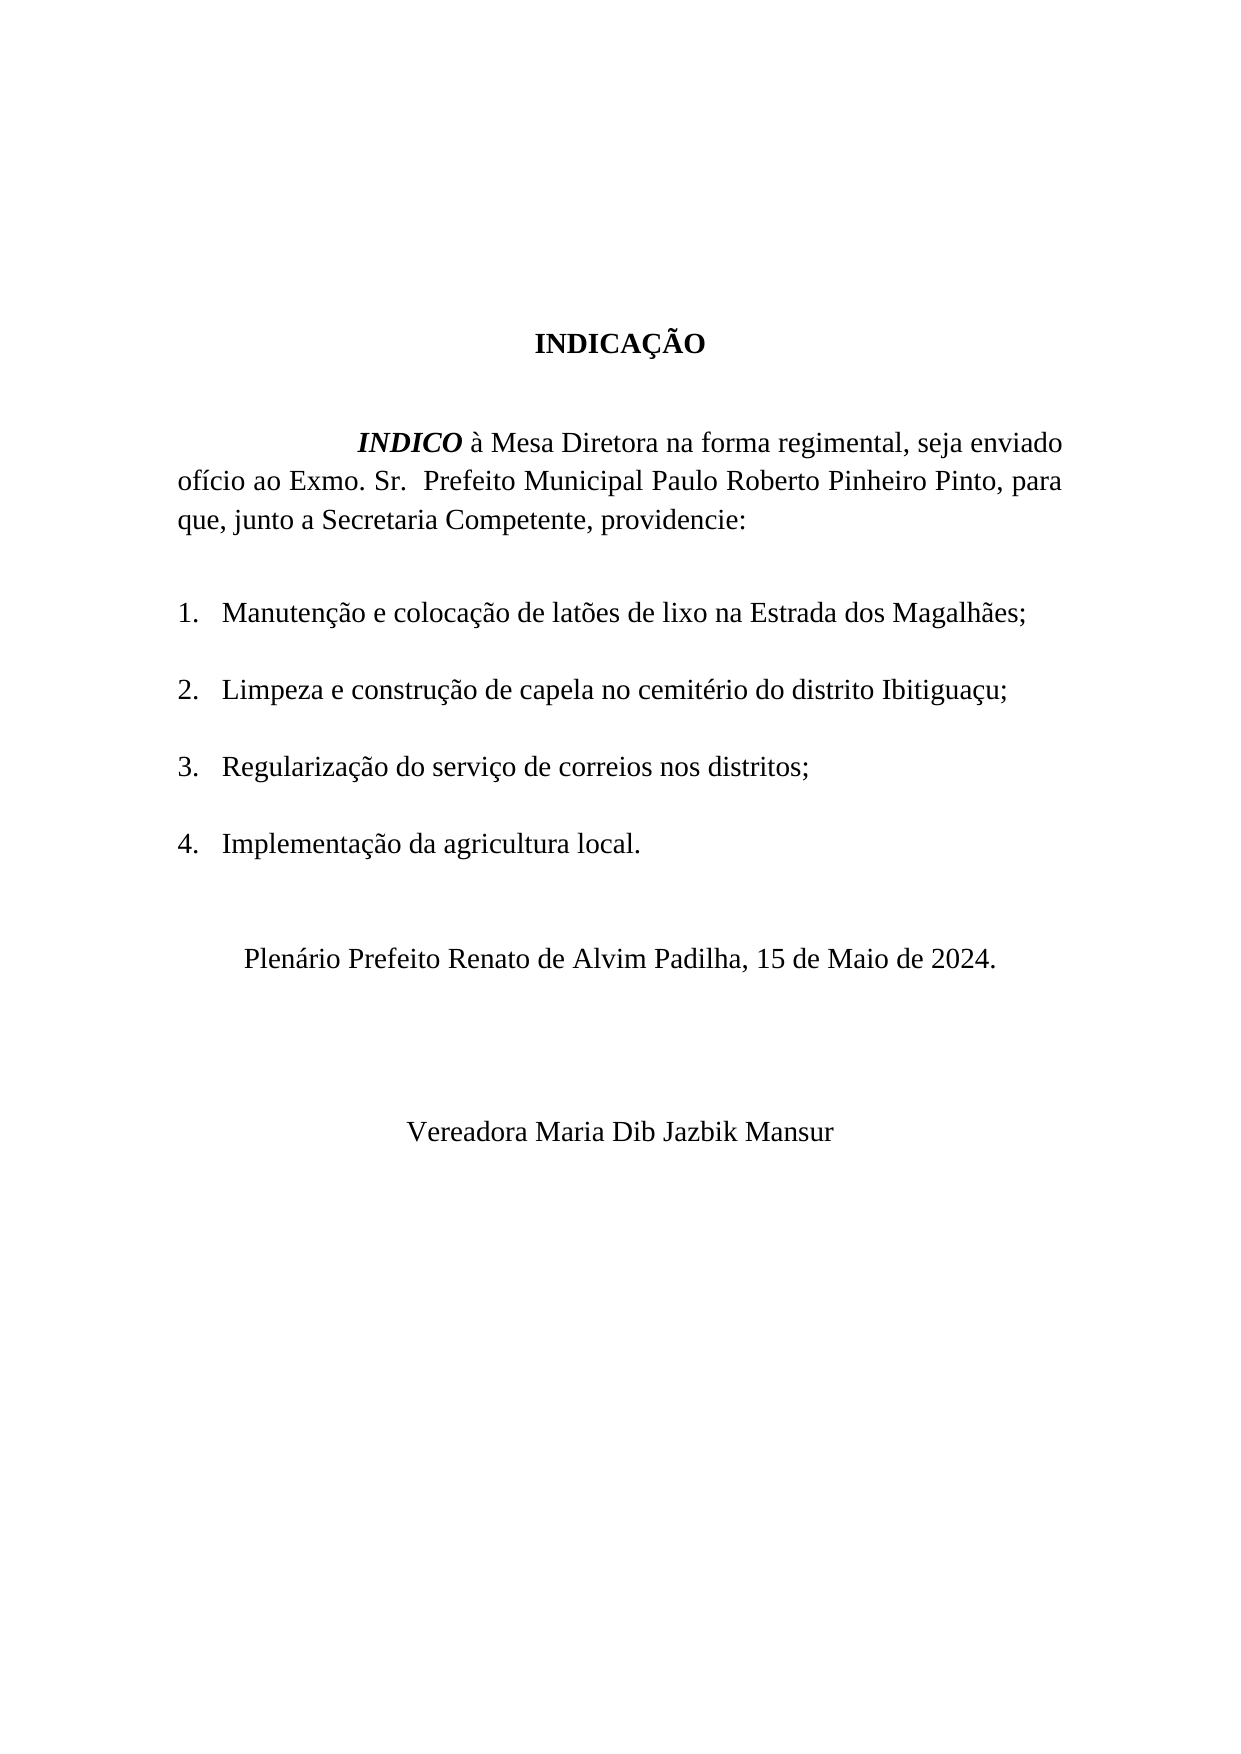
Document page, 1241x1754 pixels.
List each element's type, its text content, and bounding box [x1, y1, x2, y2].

text Vereadora Maria Dib Jazbik Mansur [177, 1114, 1063, 1148]
list Regularização do serviço de correios nos distritos; [177, 749, 1063, 782]
list Manutenção e colocação de latões de lixo na Estrada dos Magalhães; [177, 595, 1063, 628]
list Limpeza e construção de capela no cemitério do distrito Ibitiguaçu; [177, 672, 1063, 705]
text Plenário Prefeito Renato de Alvim Padilha, 15 de Maio de 2024. [177, 942, 1063, 975]
text INDICO à Mesa Diretora na forma regimental, seja enviado ofício ao Exmo. Sr. Prefeito Municipal Paulo Roberto Pinheiro Pinto, para que, junto a Secretaria Competente, providencie: [177, 425, 1063, 535]
text INDICAÇÃO [177, 326, 1063, 359]
list Implementação da agricultura local. [177, 826, 1063, 859]
